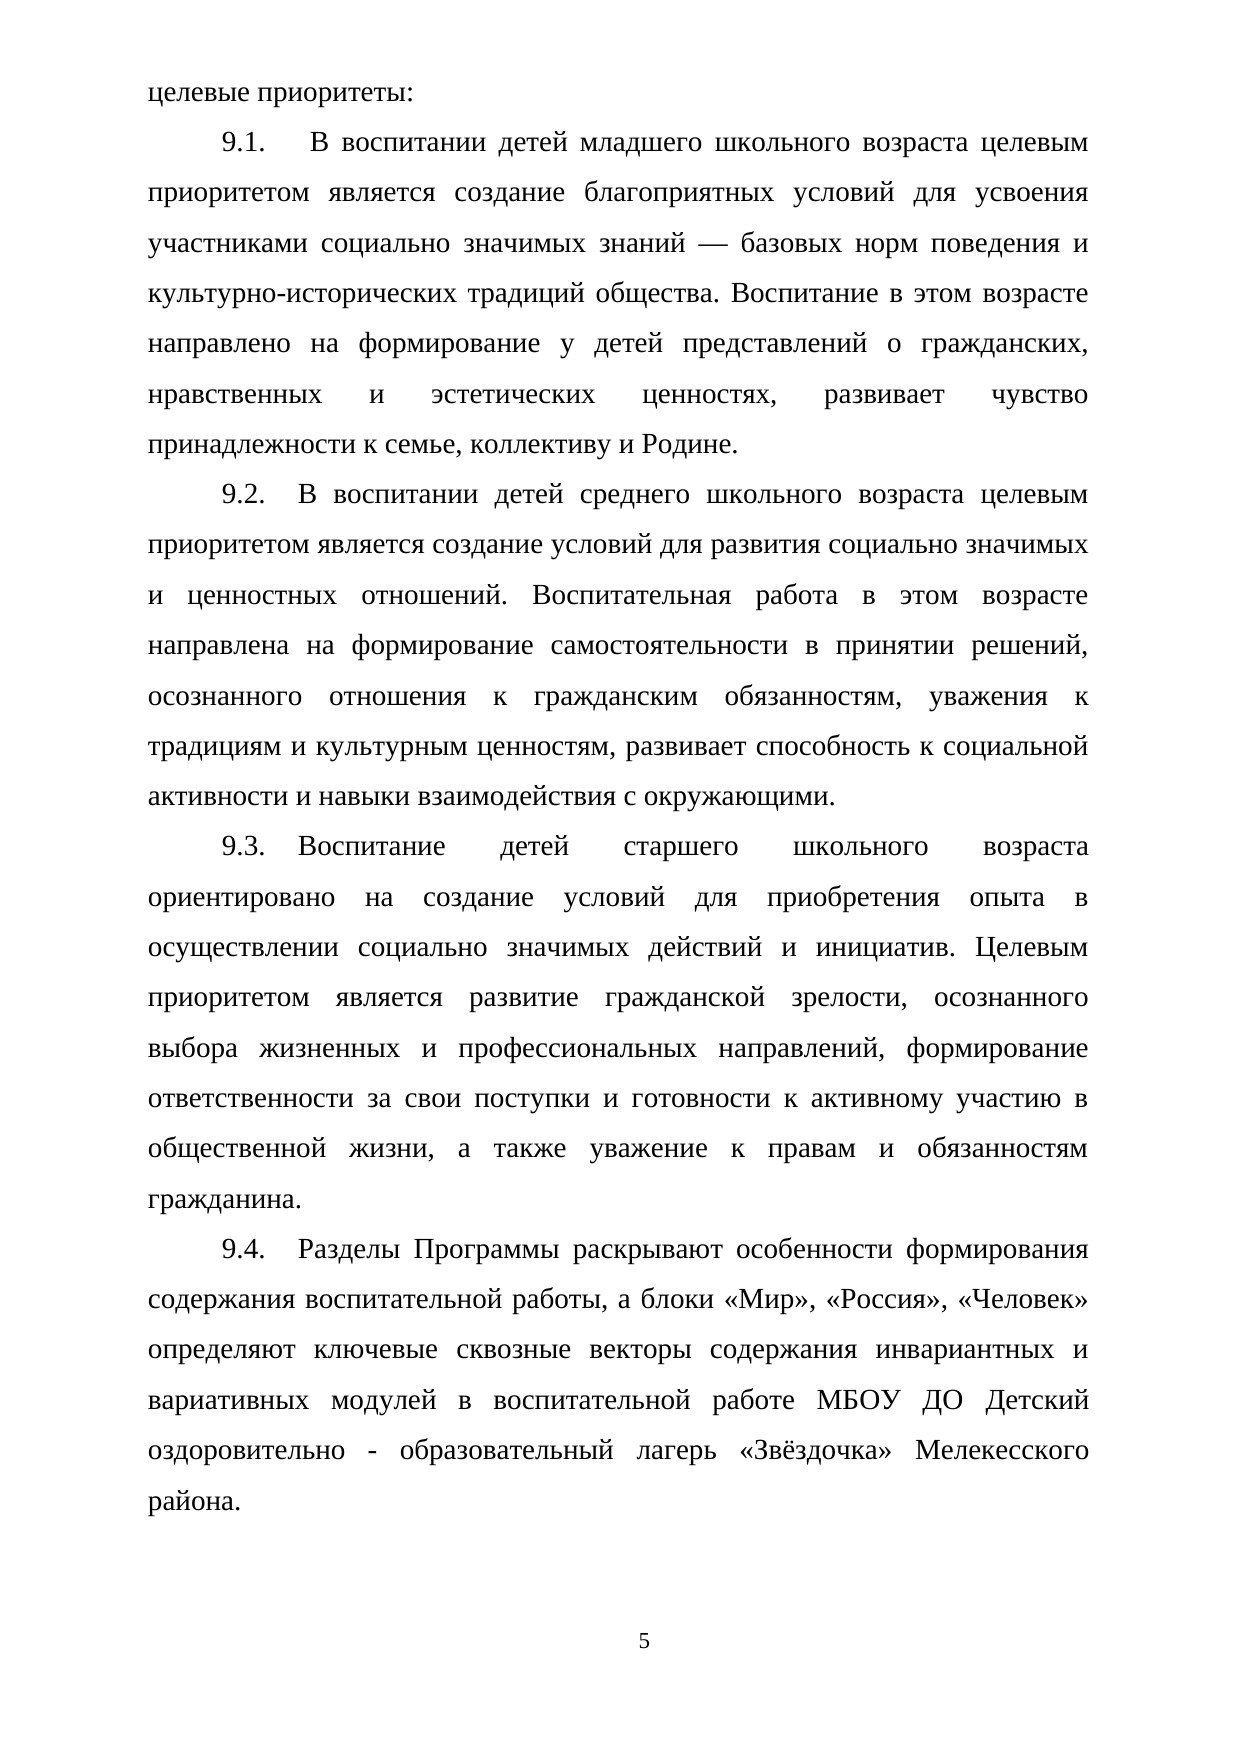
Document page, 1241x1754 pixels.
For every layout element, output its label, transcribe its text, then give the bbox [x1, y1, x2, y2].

list Разделы Программы раскрывают особенности формирования содержания воспитательной работы, а блоки «Мир», «Россия», «Человек» определяют ключевые сквозные векторы содержания инвариантных и вариативных модулей в воспитательной работе МБОУ ДО Детский оздоровительно - образовательный лагерь «Звёздочка» Мелекесского района. [148, 1231, 1089, 1516]
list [148, 74, 1089, 107]
list Воспитание детей старшего школьного возраста ориентировано на создание условий для приобретения опыта в осуществлении социально значимых действий и инициатив. Целевым приоритетом является развитие гражданской зрелости, осознанного выбора жизненных и профессиональных направлений, формирование ответственности за свои поступки и готовности к активному участию в общественной жизни, а также уважение к правам и обязанностям гражданина. [148, 828, 1089, 1214]
list В воспитании детей младшего школьного возраста целевым приоритетом является создание благоприятных условий для усвоения участниками социально значимых знаний — базовых норм поведения и культурно-исторических традиций общества. Воспитание в этом возрасте направлено на формирование у детей представлений о гражданских, нравственных и эстетических ценностях, развивает чувство принадлежности к семье, коллективу и Родине. [148, 124, 1089, 459]
list В воспитании детей среднего школьного возраста целевым приоритетом является создание условий для развития социально значимых и ценностных отношений. Воспитательная работа в этом возрасте направлена на формирование самостоятельности в принятии решений, осознанного отношения к гражданским обязанностям, уважения к традициям и культурным ценностям, развивает способность к социальной активности и навыки взаимодействия с окружающими. [148, 476, 1089, 812]
